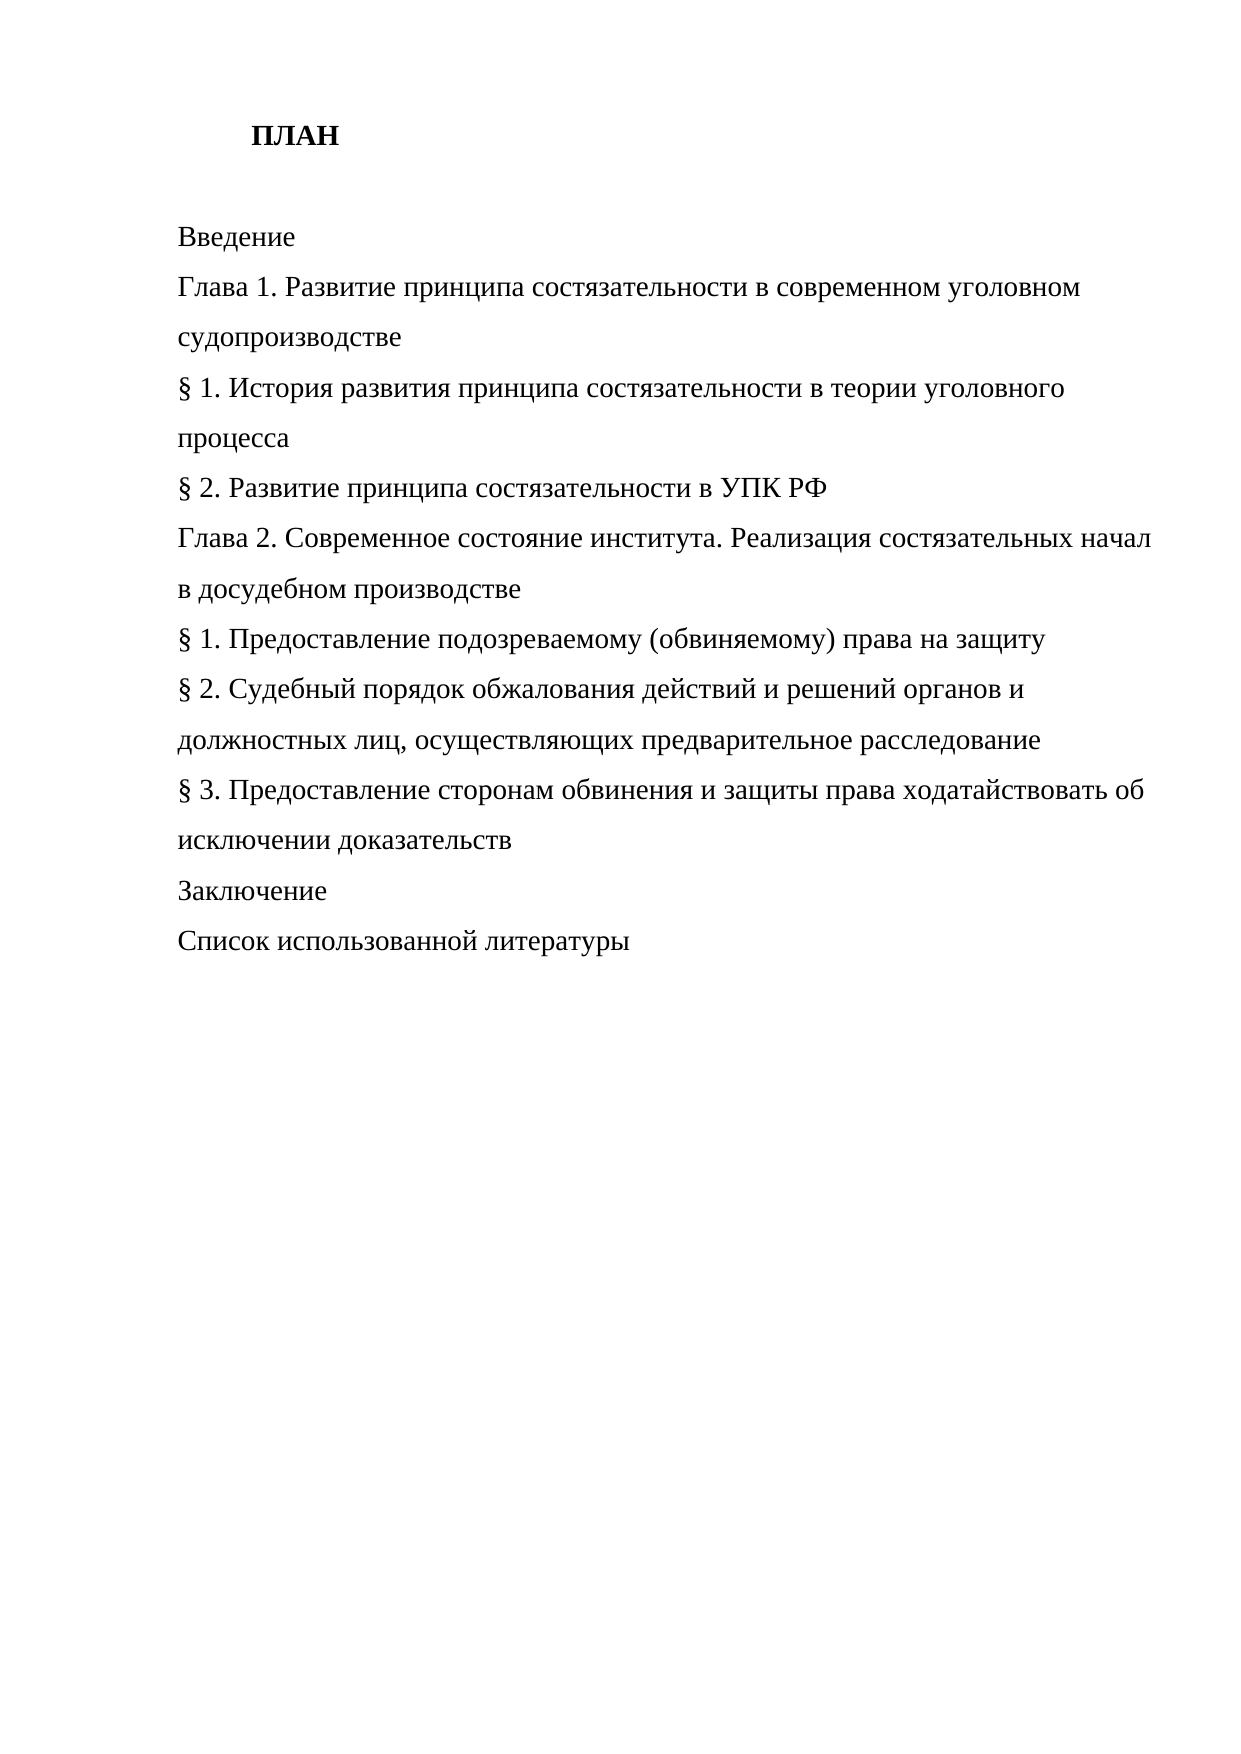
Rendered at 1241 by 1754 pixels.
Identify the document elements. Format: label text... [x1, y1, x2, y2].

text § 2. Судебный порядок обжалования действий и решений органов и должностных лиц, осуществляющих предварительное расследование [177, 672, 1152, 755]
text § 1. История развития принципа состязательности в теории уголовного процесса [177, 370, 1152, 453]
text Глава 1. Развитие принципа состязательности в современном уголовном судопроизводстве [177, 269, 1152, 353]
text § 1. Предоставление подозреваемому (обвиняемому) права на защиту [177, 621, 1152, 655]
text Глава 2. Современное состояние института. Реализация состязательных начал в досудебном производстве [177, 521, 1152, 604]
text Список использованной литературы [177, 923, 1152, 957]
text § 2. Развитие принципа состязательности в УПК РФ [177, 470, 1152, 504]
text § 3. Предоставление сторонам обвинения и защиты права ходатайствовать об исключении доказательств [177, 772, 1152, 856]
text Заключение [177, 873, 1152, 906]
text ПЛАН [177, 118, 1152, 152]
text Введение [177, 219, 1152, 252]
